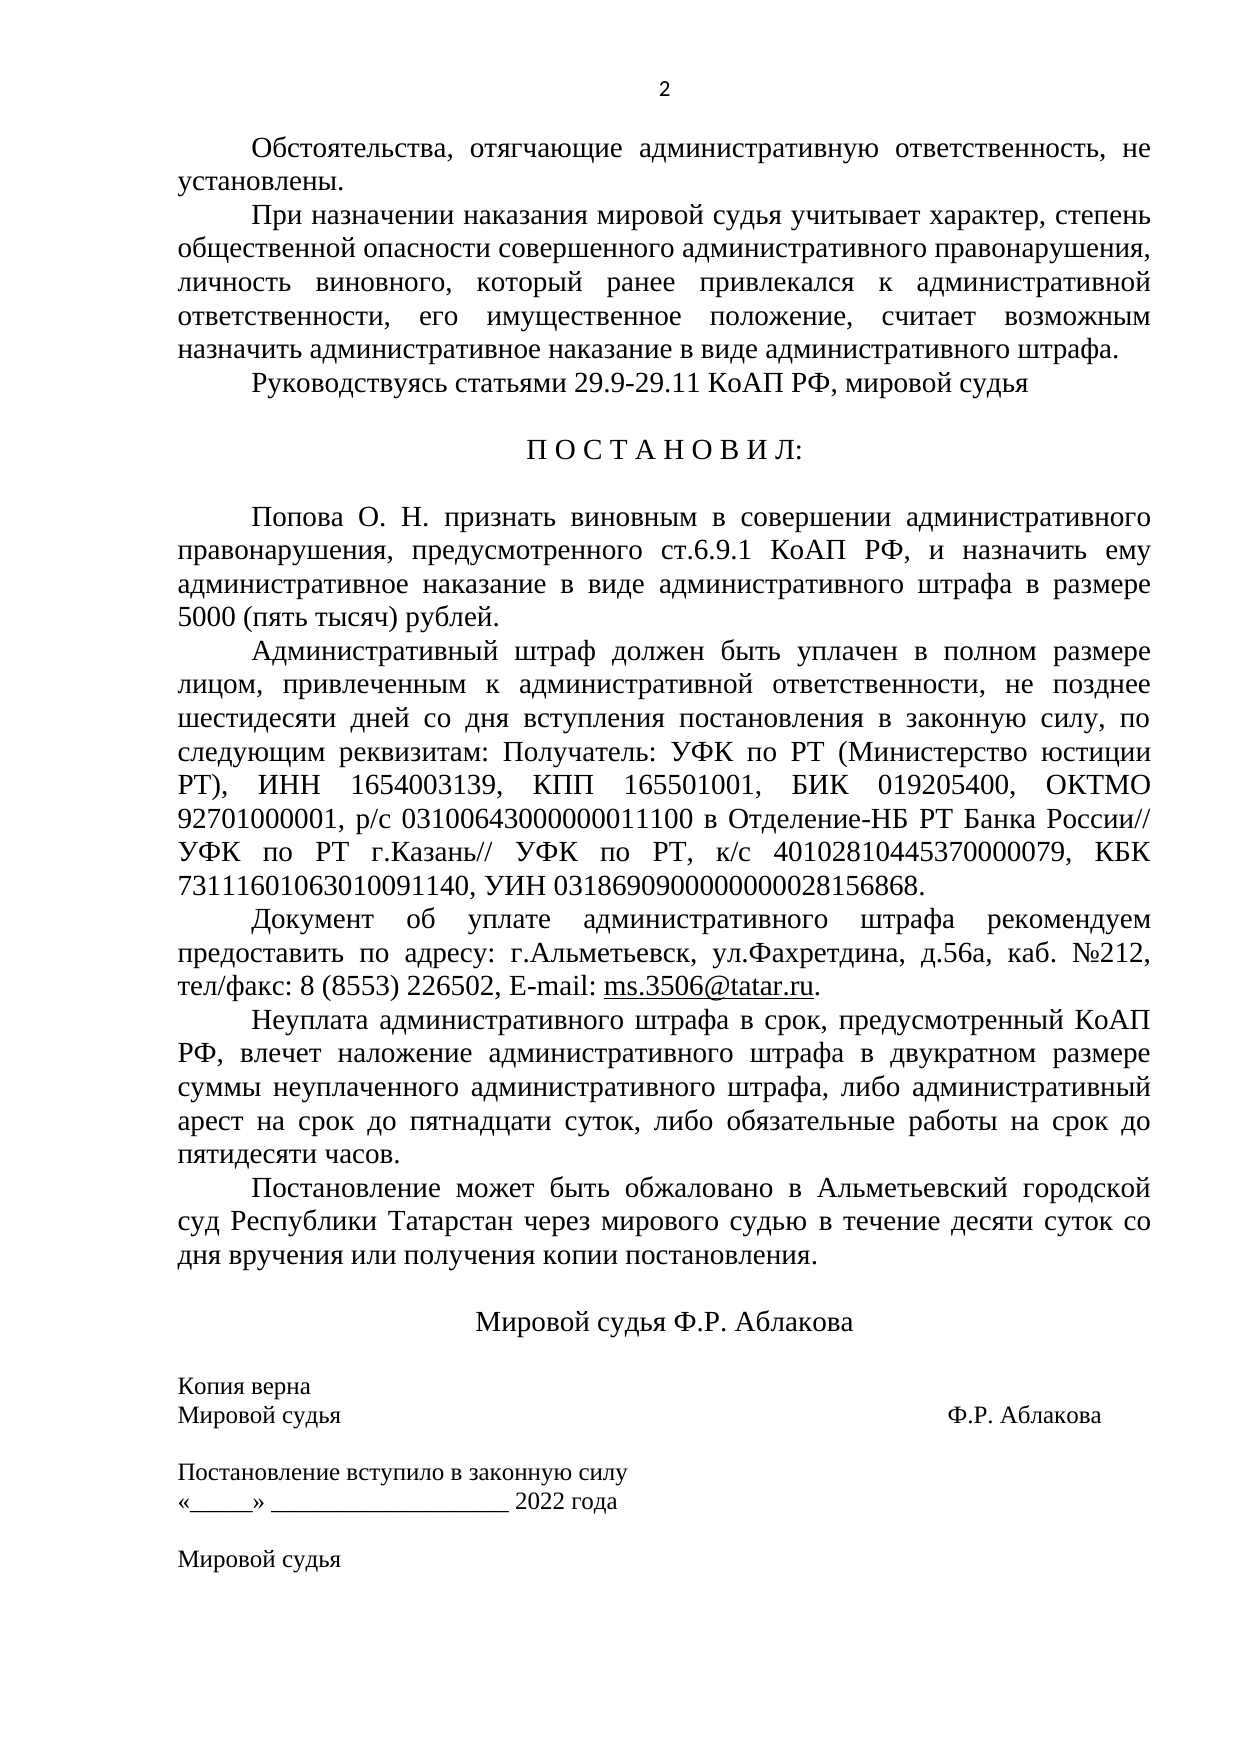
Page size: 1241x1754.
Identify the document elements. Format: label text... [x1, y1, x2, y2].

text Мировой судья Ф.Р. Аблакова [177, 1400, 1152, 1429]
text Попова О. Н. признать виновным в совершении административного правонарушения, предусмотренного ст.6.9.1 КоАП РФ, и назначить ему административное наказание в виде административного штрафа в размере 5000 (пять тысяч) рублей. [177, 499, 1152, 633]
text Постановление может быть обжаловано в Альметьевский городской суд Республики Татарстан через мирового судью в течение десяти суток со дня вручения или получения копии постановления. [177, 1170, 1152, 1270]
text Мировой судья Ф.Р. Аблакова [177, 1304, 1152, 1338]
text Мировой судья [177, 1544, 1152, 1572]
text Документ об уплате административного штрафа рекомендуем предоставить по адресу: г.Альметьевск, ул.Фахретдина, д.56а, каб. №212, тел/факс: 8 (8553) 226502, E-mail: ms.3506@tatar.ru. [177, 901, 1152, 1002]
text Административный штраф должен быть уплачен в полном размере лицом, привлеченным к административной ответственности, не позднее шестидесяти дней со дня вступления постановления в законную силу, по следующим реквизитам: Получатель: УФК по РТ (Министерство юстиции РТ), ИНН 1654003139, КПП 165501001, БИК 019205400, ОКТМО 92701000001, р/с 03100643000000011100 в Отделение-НБ РТ Банка России// УФК по РТ г.Казань// УФК по РТ, к/с 40102810445370000079, КБК 73111601063010091140, УИН 0318690900000000028156868. [177, 633, 1152, 901]
text «_____» ___________________ 2022 года [177, 1486, 1152, 1515]
text Постановление вступило в законную силу [177, 1457, 1152, 1486]
text Неуплата административного штрафа в срок, предусмотренный КоАП РФ, влечет наложение административного штрафа в двукратном размере суммы неуплаченного административного штрафа, либо административный арест на срок до пятнадцати суток, либо обязательные работы на срок до пятидесяти часов. [177, 1002, 1152, 1170]
text Копия верна [177, 1371, 1152, 1400]
text Обстоятельства, отягчающие административную ответственность, не установлены. [177, 130, 1152, 197]
text При назначении наказания мировой судья учитывает характер, степень общественной опасности совершенного административного правонарушения, личность виновного, который ранее привлекался к административной ответственности, его имущественное положение, считает возможным назначить административное наказание в виде административного штрафа. [177, 197, 1152, 365]
text П О С Т А Н О В И Л: [177, 432, 1152, 465]
text Руководствуясь статьями 29.9-29.11 КоАП РФ, мировой судья [177, 365, 1152, 398]
